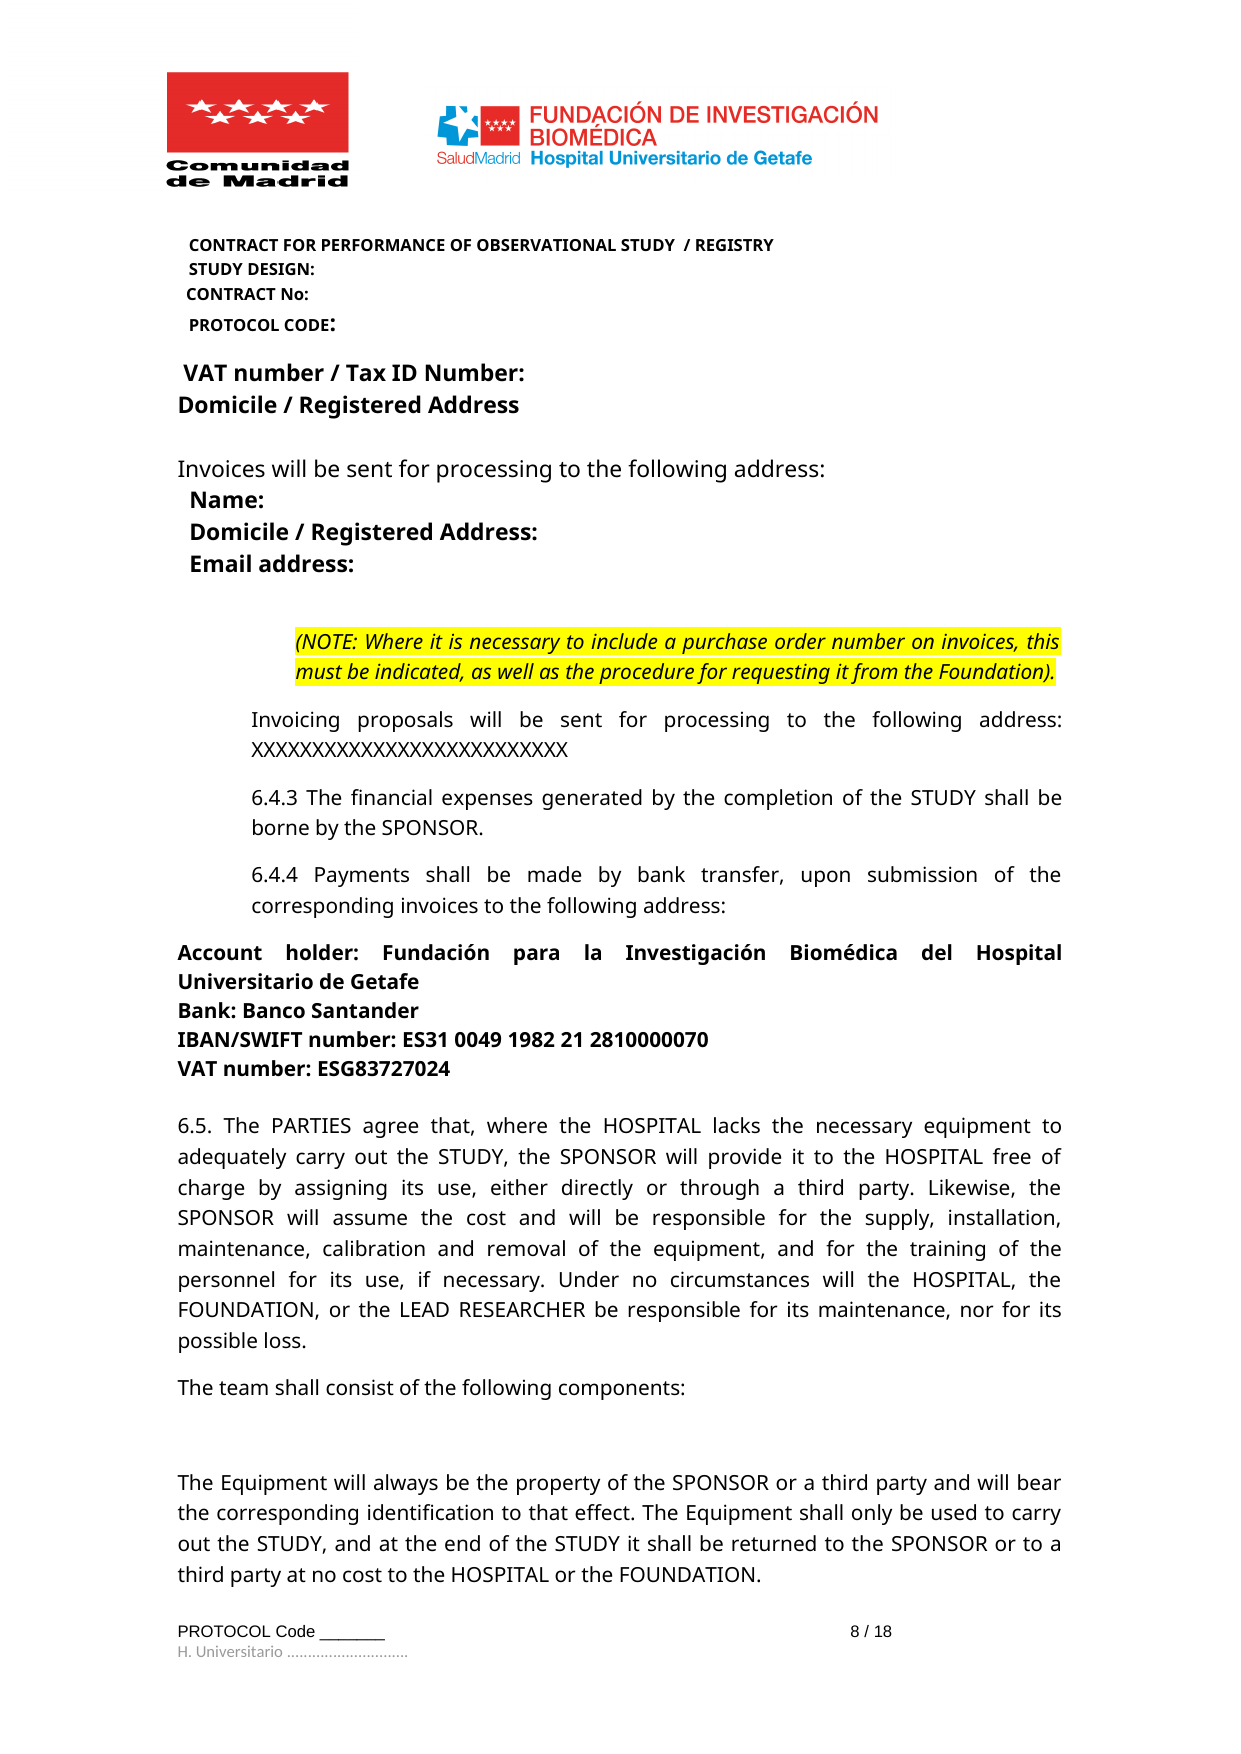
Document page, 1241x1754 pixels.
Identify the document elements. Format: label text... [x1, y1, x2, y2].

text Email address: [177, 548, 1063, 579]
text 6.4.4 Payments shall be made by bank transfer, upon submission of the corresponding invoices to the following address: [251, 861, 1063, 919]
text Name: [177, 484, 1063, 516]
text The Equipment will always be the property of the SPONSOR or a third party and will bear the corresponding identification to that effect. The Equipment shall only be used to carry out the STUDY, and at the end of the STUDY it shall be returned to the SPONSOR or to a third party at no cost to the HOSPITAL or the FOUNDATION. [177, 1468, 1063, 1588]
text 6.4.3 The financial expenses generated by the completion of the STUDY shall be borne by the SPONSOR. [251, 783, 1063, 842]
text Invoices will be sent for processing to the following address: [177, 453, 1063, 484]
text VAT number / Tax ID Number: [177, 357, 1063, 388]
text Domicile / Registered Address: [177, 516, 1063, 548]
text Invoicing proposals will be sent for processing to the following address: XXXXXXXXXXXXXXXXXXXXXXXXXX [251, 705, 1063, 764]
text Bank: Banco Santander [177, 996, 1063, 1024]
text 6.5. The PARTIES agree that, where the HOSPITAL lacks the necessary equipment to adequately carry out the STUDY, the SPONSOR will provide it to the HOSPITAL free of charge by assigning its use, either directly or through a third party. Likewise, the SPONSOR will assume the cost and will be responsible for the supply, installation, maintenance, calibration and removal of the equipment, and for the training of the personnel for its use, if necessary. Under no circumstances will the HOSPITAL, the FOUNDATION, or the LEAD RESEARCHER be responsible for its maintenance, nor for its possible loss. [177, 1112, 1063, 1354]
text The team shall consist of the following components: [177, 1373, 1063, 1402]
text Account holder: Fundación para la Investigación Biomédica del Hospital Universitario de Getafe [177, 938, 1063, 995]
text Domicile / Registered Address [177, 389, 1063, 420]
picture [7, 0, 355, 190]
text IBAN/SWIFT number: ES31 0049 1982 21 2810000070 [177, 1025, 1063, 1053]
text (NOTE: Where it is necessary to include a purchase order number on invoices, this must be indicated, as well as the procedure for requesting it from the Foundation). [295, 627, 1063, 686]
picture [423, 87, 891, 181]
text VAT number: ESG83727024 [177, 1054, 1063, 1082]
